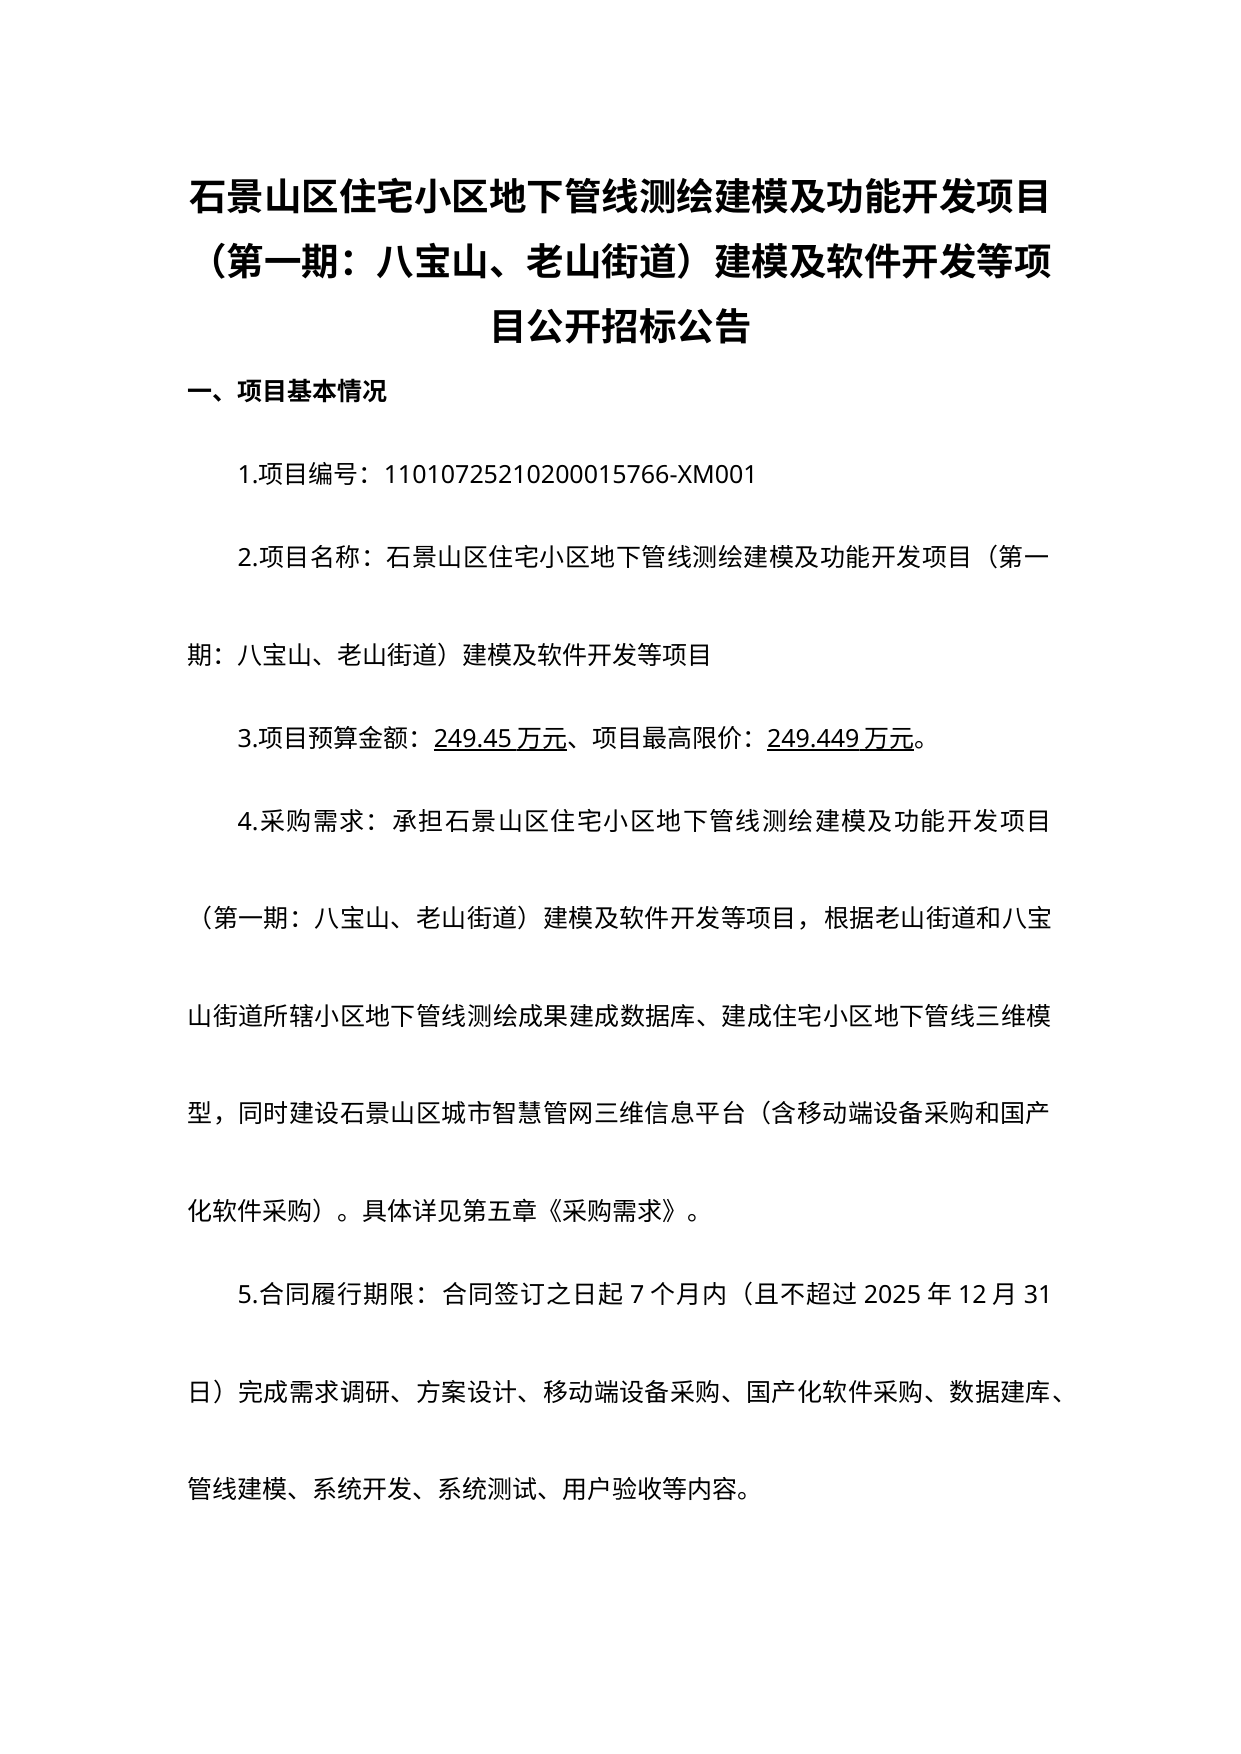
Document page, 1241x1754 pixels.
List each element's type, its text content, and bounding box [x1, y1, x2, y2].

text 2.项目名称：石景山区住宅小区地下管线测绘建模及功能开发项目（第一期：八宝山、老山街道）建模及软件开发等项目 [187, 523, 1053, 686]
text 1.项目编号：11010725210200015766-XM001 [187, 440, 1053, 505]
subtitle 一、项目基本情况 [187, 357, 1053, 422]
text 5.合同履行期限：合同签订之日起7个月内（且不超过2025年12月31日）完成需求调研、方案设计、移动端设备采购、国产化软件采购、数据建库、管线建模、系统开发、系统测试、用户验收等内容。 [187, 1260, 1053, 1520]
text 4.采购需求：承担石景山区住宅小区地下管线测绘建模及功能开发项目（第一期：八宝山、老山街道）建模及软件开发等项目，根据老山街道和八宝山街道所辖小区地下管线测绘成果建成数据库、建成住宅小区地下管线三维模型，同时建设石景山区城市智慧管网三维信息平台（含移动端设备采购和国产化软件采购）。具体详见第五章《采购需求》。 [187, 787, 1053, 1242]
text 3.项目预算金额：249.45万元、项目最高限价：249.449万元。 [187, 704, 1053, 769]
text 石景山区住宅小区地下管线测绘建模及功能开发项目（第一期：八宝山、老山街道）建模及软件开发等项目公开招标公告 [187, 162, 1053, 357]
